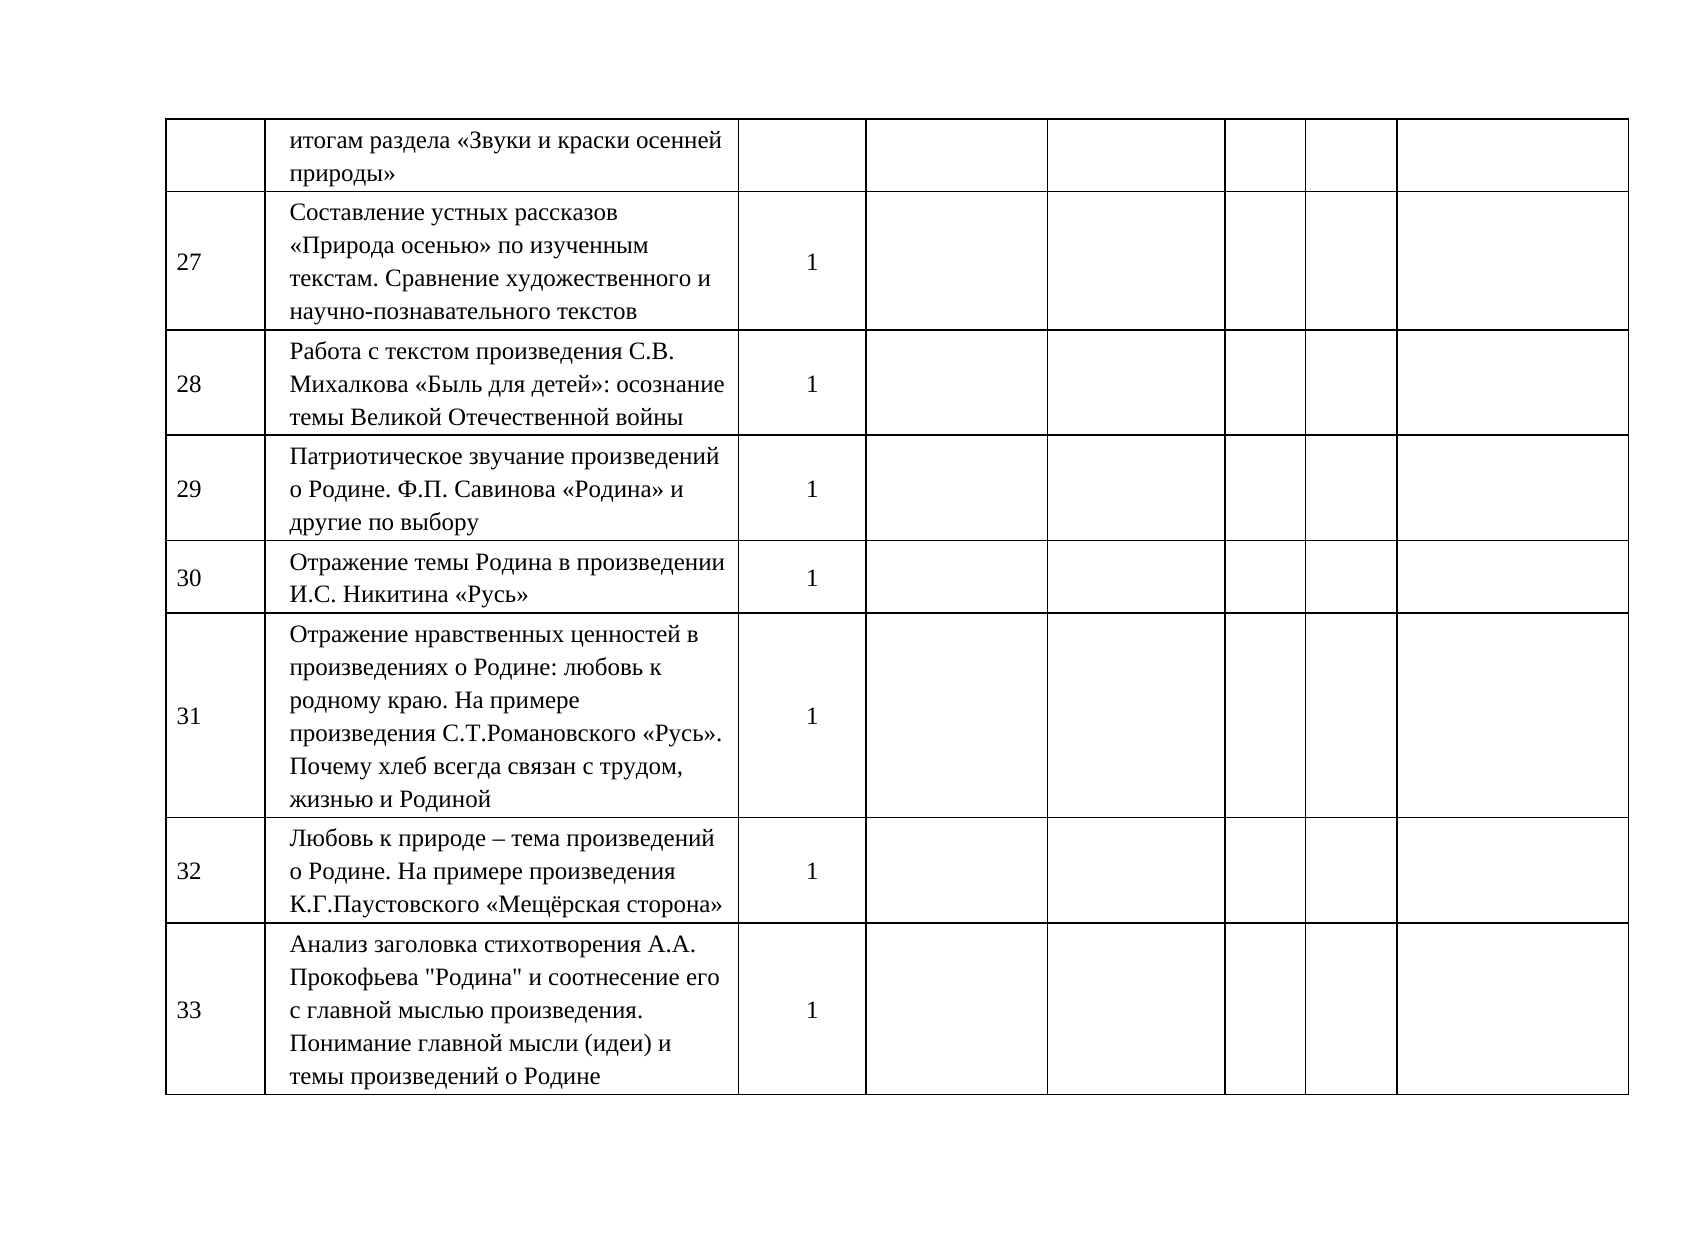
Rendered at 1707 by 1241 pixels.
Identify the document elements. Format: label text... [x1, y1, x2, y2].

table_cell [1306, 924, 1396, 1093]
table_cell Любовь к природе – тема произведений о Родине. На примере произведения К.Г.Паустовского «Мещёрская сторона» [266, 818, 738, 922]
table_cell Патриотическое звучание произведений о Родине. Ф.П. Савинова «Родина» и другие по выбору [266, 436, 738, 540]
table_cell Составление устных рассказов «Природа осенью» по изученным текстам. Сравнение художественного и научно-познавательного текстов [266, 192, 738, 329]
table_cell 1 [739, 818, 865, 922]
table_cell [1398, 818, 1628, 922]
table_cell [1226, 541, 1305, 612]
table_cell 1 [739, 924, 865, 1093]
table_cell [867, 436, 1047, 540]
table_cell [1306, 192, 1396, 329]
table_cell 31 [167, 614, 264, 817]
table_cell Анализ заголовка стихотворения А.А. Прокофьева "Родина" и соотнесение его с главной мыслью произведения. Понимание главной мысли (идеи) и темы произведений о Родине [266, 924, 738, 1093]
table_cell [1226, 192, 1305, 329]
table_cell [266, 120, 738, 191]
table_cell [1048, 541, 1224, 612]
table_cell 29 [167, 436, 264, 540]
table_cell [1398, 120, 1628, 191]
table_cell 1 [739, 120, 865, 191]
table_cell 28 [167, 331, 264, 434]
table_cell Отражение нравственных ценностей в произведениях о Родине: любовь к родному краю. На примере произведения С.Т.Романовского «Русь». Почему хлеб всегда связан с трудом, жизнью и Родиной [266, 614, 738, 817]
table_cell 1 [867, 120, 1047, 191]
table_cell 26 [167, 120, 264, 191]
table_cell [1048, 436, 1224, 540]
table_cell [1398, 436, 1628, 540]
table_cell [1048, 331, 1224, 434]
table_cell [1306, 614, 1396, 817]
table_cell 30 [167, 541, 264, 612]
table_cell 32 [167, 818, 264, 922]
table_cell [1226, 331, 1305, 434]
table_cell [1398, 541, 1628, 612]
table_cell [867, 924, 1047, 1093]
table_cell [867, 818, 1047, 922]
table_cell [1226, 924, 1305, 1093]
table_cell Отражение темы Родина в произведении И.С. Никитина «Русь» [266, 541, 738, 612]
table_cell [1048, 192, 1224, 329]
table_cell [1306, 818, 1396, 922]
table_cell 1 [739, 436, 865, 540]
table_cell [1048, 120, 1224, 191]
table_cell [1226, 120, 1305, 191]
table_cell [1306, 436, 1396, 540]
table_cell 27 [167, 192, 264, 329]
table_cell [1306, 331, 1396, 434]
table_cell [1226, 436, 1305, 540]
table_cell [867, 614, 1047, 817]
table_cell [1048, 818, 1224, 922]
table_cell [867, 541, 1047, 612]
table_cell 33 [167, 924, 264, 1093]
table_cell 1 [739, 192, 865, 329]
table_cell [1226, 614, 1305, 817]
table_cell Работа с текстом произведения С.В. Михалкова «Быль для детей»: осознание темы Великой Отечественной войны [266, 331, 738, 434]
table_cell [1398, 331, 1628, 434]
table_cell 1 [739, 614, 865, 817]
table_cell [1226, 818, 1305, 922]
table_cell [1398, 192, 1628, 329]
table_cell [1306, 541, 1396, 612]
table_cell [867, 331, 1047, 434]
table_cell [1048, 924, 1224, 1093]
table_cell [867, 192, 1047, 329]
table_cell 1 [739, 541, 865, 612]
table_cell 1 [739, 331, 865, 434]
table_cell [1398, 924, 1628, 1093]
table_cell [1306, 120, 1396, 191]
table_cell [1048, 614, 1224, 817]
table_cell [1398, 614, 1628, 817]
